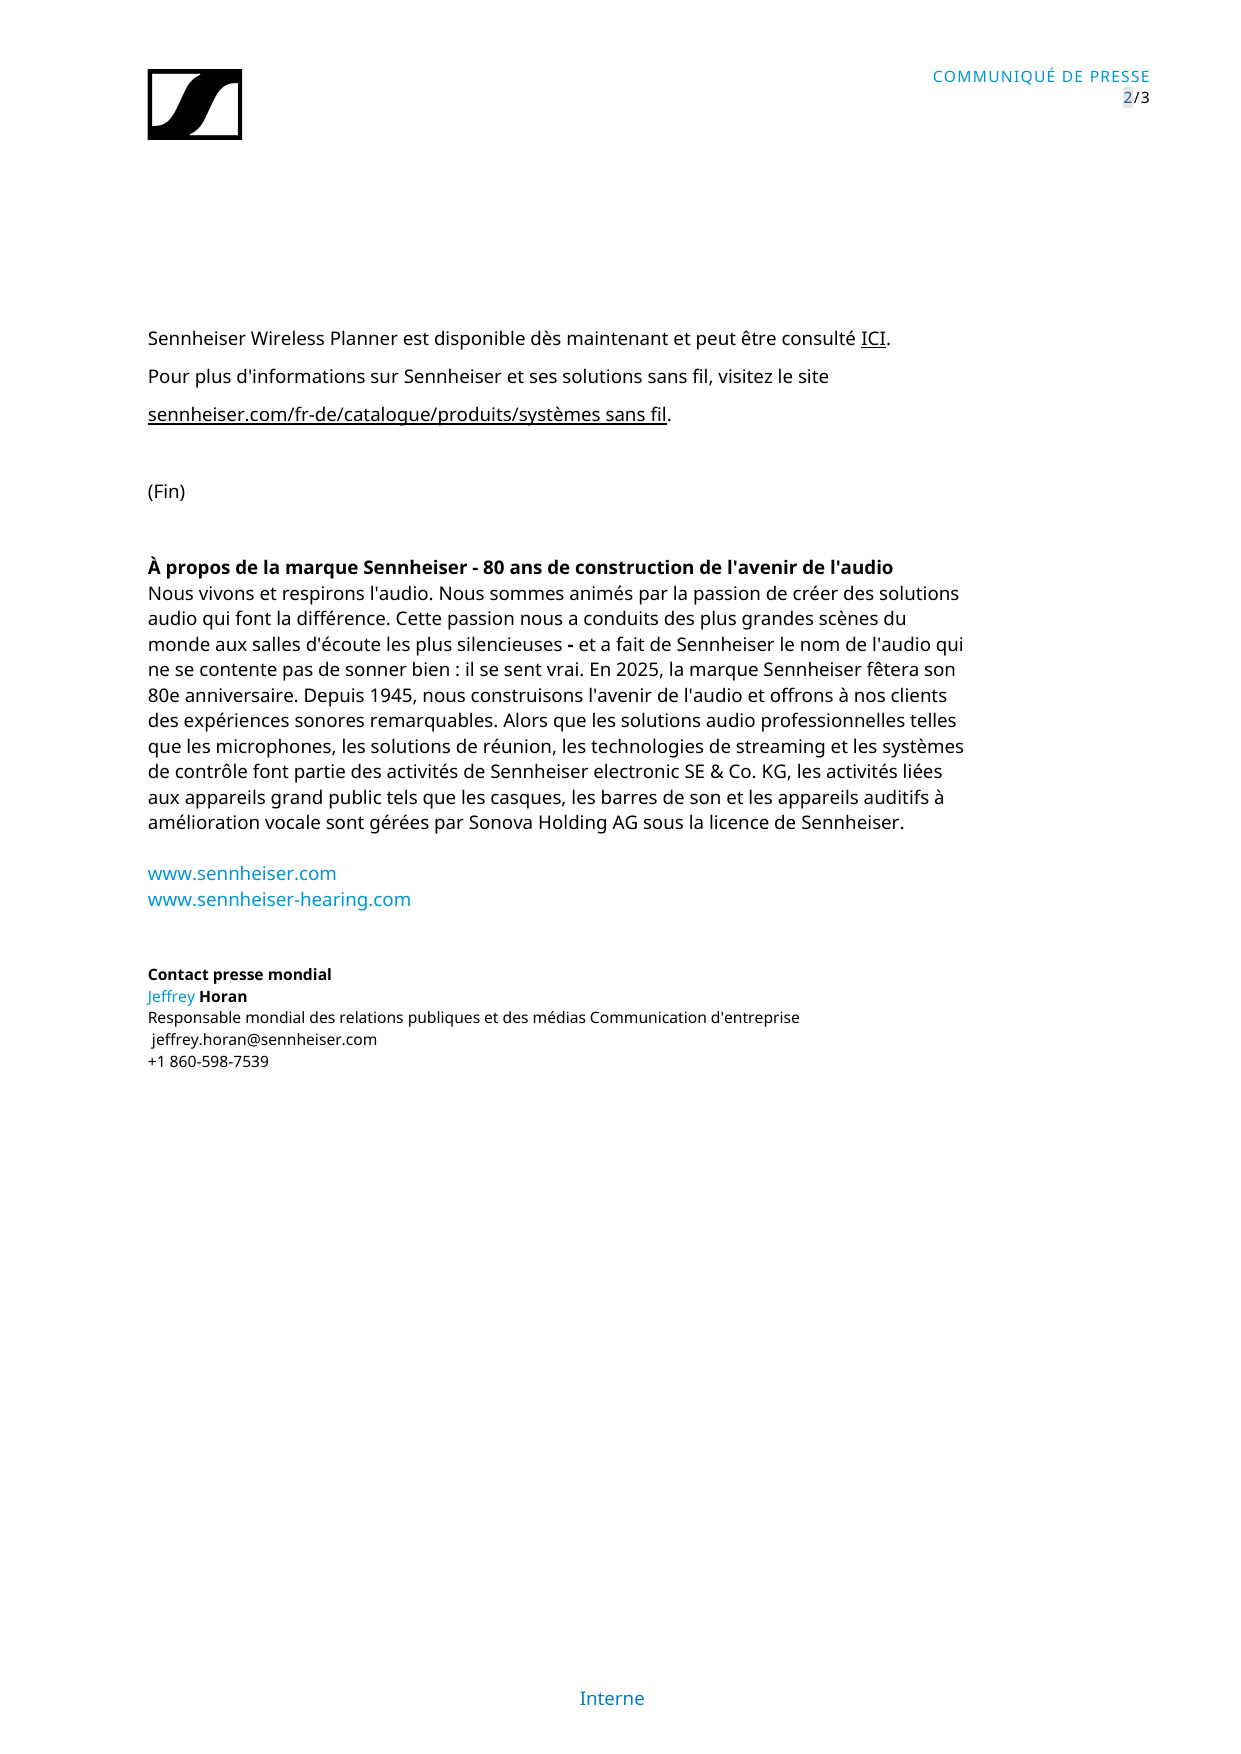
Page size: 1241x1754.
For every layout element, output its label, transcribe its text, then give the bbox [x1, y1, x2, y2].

text (Fin) [148, 478, 968, 503]
text Contact presse mondial Jeffrey Horan Responsable mondial des relations publiques et des médias Communication d'entreprise jeffrey.horan@sennheiser.com [148, 963, 968, 1050]
text Sennheiser Wireless Planner est disponible dès maintenant et peut être consulté ICI. [148, 325, 968, 351]
picture [147, 69, 243, 140]
text Nous vivons et respirons l'audio. Nous sommes animés par la passion de créer des solutions audio qui font la différence. Cette passion nous a conduits des plus grandes scènes du monde aux salles d'écoute les plus silencieuses - et a fait de Sennheiser le nom de l'audio qui ne se contente pas de sonner bien : il se sent vrai. En 2025, la marque Sennheiser fêtera son 80e anniversaire. Depuis 1945, nous construisons l'avenir de l'audio et offrons à nos clients des expériences sonores remarquables. Alors que les solutions audio professionnelles telles que les microphones, les solutions de réunion, les technologies de streaming et les systèmes de contrôle font partie des activités de Sennheiser electronic SE & Co. KG, les activités liées aux appareils grand public tels que les casques, les barres de son et les appareils auditifs à amélioration vocale sont gérées par Sonova Holding AG sous la licence de Sennheiser. [148, 580, 968, 835]
text À propos de la marque Sennheiser - 80 ans de construction de l'avenir de l'audio [148, 554, 968, 580]
text www.sennheiser-hearing.com [148, 886, 968, 912]
text Pour plus d'informations sur Sennheiser et ses solutions sans fil, visitez le site sennheiser.com/fr-de/catalogue/produits/systèmes sans fil. [148, 363, 968, 427]
text www.sennheiser.com [148, 861, 968, 886]
text +1 860-598-7539 [148, 1050, 968, 1072]
